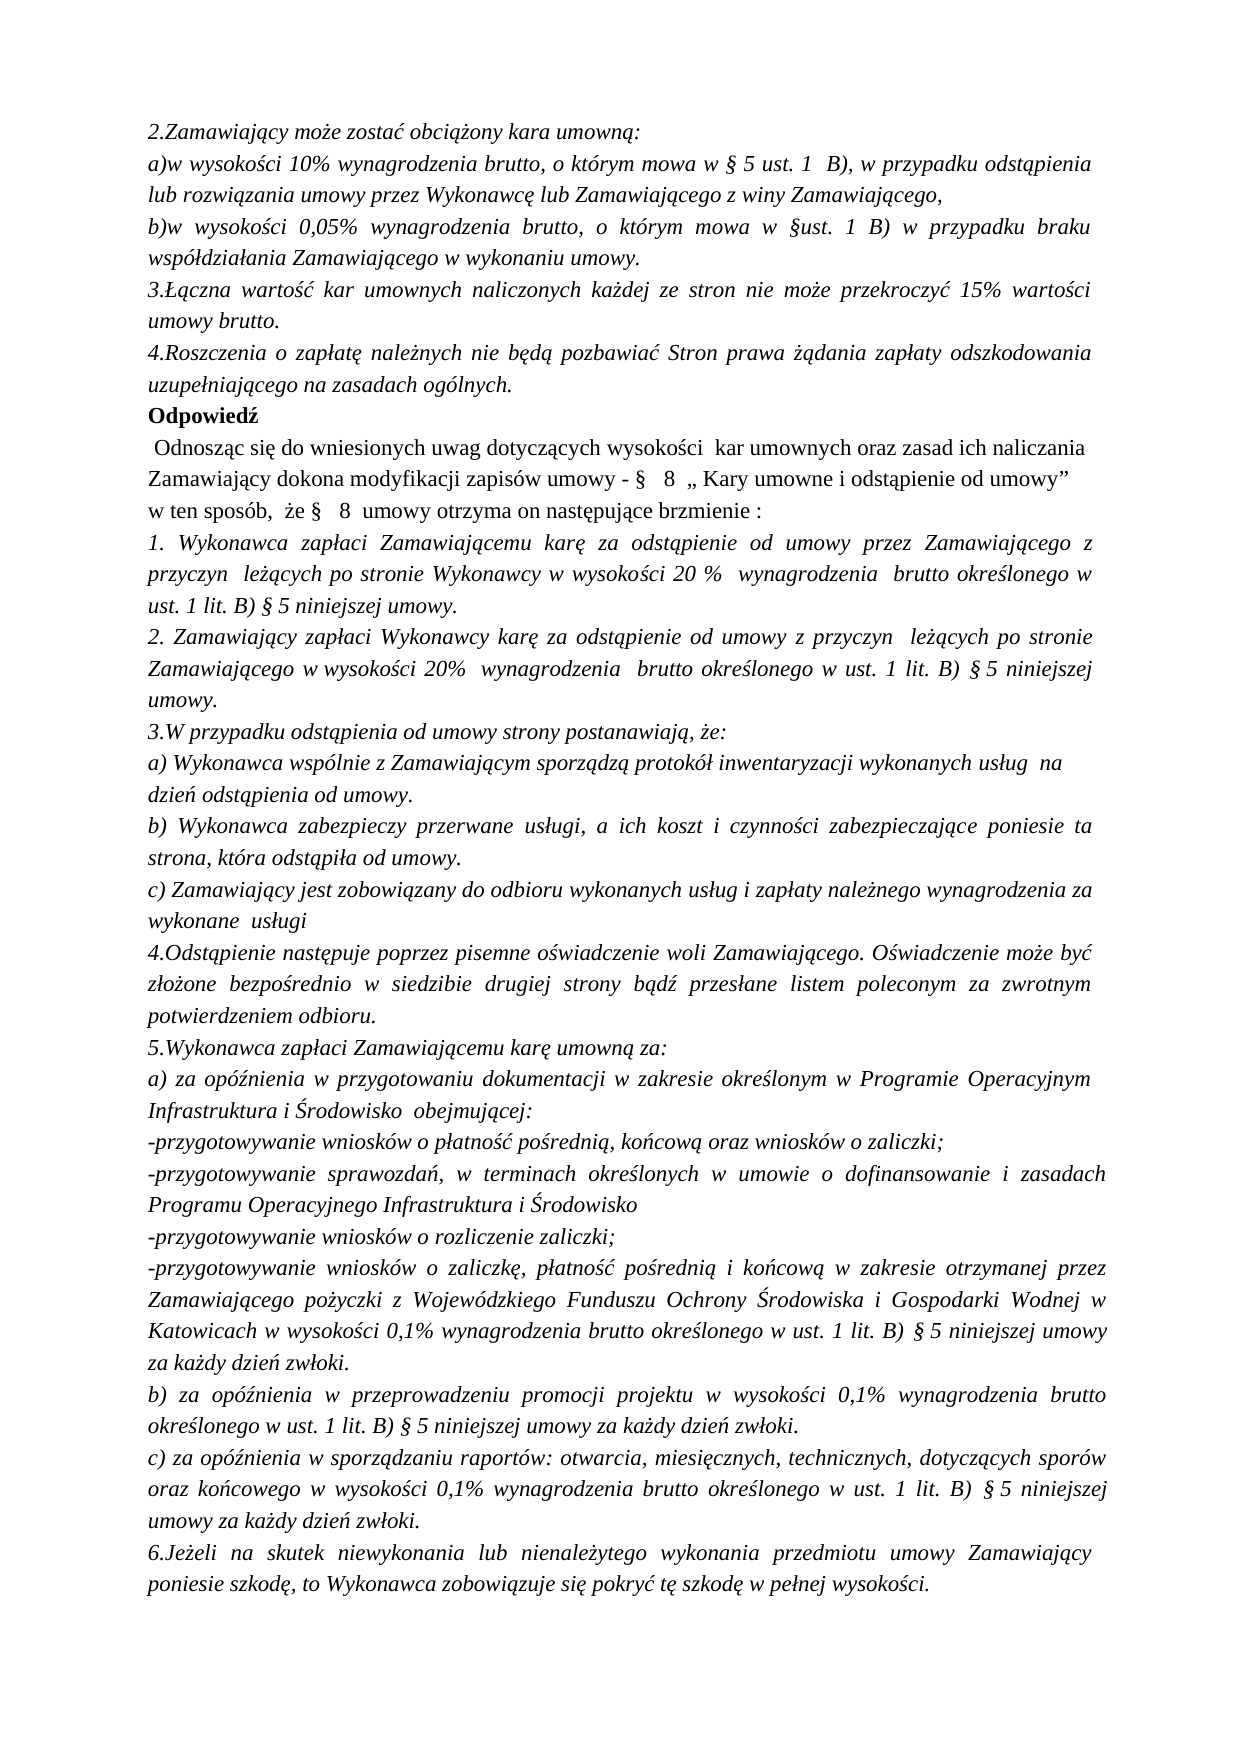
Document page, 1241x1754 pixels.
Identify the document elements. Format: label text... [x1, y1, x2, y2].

text 2. Zamawiający zapłaci Wykonawcy karę za odstąpienie od umowy z przyczyn leżących po stronie Zamawiającego w wysokości 20% wynagrodzenia brutto określonego w ust. 1 lit. B) § 5 niniejszej umowy. [148, 623, 1093, 713]
text 3.Łączna wartość kar umownych naliczonych każdej ze stron nie może przekroczyć 15% wartości umowy brutto. [148, 276, 1093, 334]
text Odpowiedź [148, 402, 1093, 429]
text 4.Odstąpienie następuje poprzez pisemne oświadczenie woli Zamawiającego. Oświadczenie może być złożone bezpośrednio w siedzibie drugiej strony bądź przesłane listem poleconym za zwrotnym potwierdzeniem odbioru. [148, 939, 1093, 1028]
text b) Wykonawca zabezpieczy przerwane usługi, a ich koszt i czynności zabezpieczające poniesie ta strona, która odstąpiła od umowy. [148, 813, 1093, 871]
text a) Wykonawca wspólnie z Zamawiającym sporządzą protokół inwentaryzacji wykonanych usług na dzień odstąpienia od umowy. [148, 749, 1093, 807]
text b)w wysokości 0,05% wynagrodzenia brutto, o którym mowa w §ust. 1 B) w przypadku braku współdziałania Zamawiającego w wykonaniu umowy. [148, 213, 1093, 271]
text a) za opóźnienia w przygotowaniu dokumentacji w zakresie określonym w Programie Operacyjnym Infrastruktura i Środowisko obejmującej: [148, 1065, 1093, 1123]
text 3.W przypadku odstąpienia od umowy strony postanawiają, że: [148, 718, 1093, 744]
text -przygotowywanie wniosków o rozliczenie zaliczki; [148, 1223, 1107, 1249]
text a)w wysokości 10% wynagrodzenia brutto, o którym mowa w § 5 ust. 1 B), w przypadku odstąpienia lub rozwiązania umowy przez Wykonawcę lub Zamawiającego z winy Zamawiającego, [148, 150, 1093, 208]
text Zamawiający dokona modyfikacji zapisów umowy - § 8 „ Kary umowne i odstąpienie od umowy” [148, 465, 1093, 492]
text c) Zamawiający jest zobowiązany do odbioru wykonanych usług i zapłaty należnego wynagrodzenia za wykonane usługi [148, 876, 1093, 934]
text -przygotowywanie wniosków o zaliczkę, płatność pośrednią i końcową w zakresie otrzymanej przez Zamawiającego pożyczki z Wojewódzkiego Funduszu Ochrony Środowiska i Gospodarki Wodnej w Katowicach w wysokości 0,1% wynagrodzenia brutto określonego w ust. 1 lit. B) § 5 niniejszej umowy za każdy dzień zwłoki. [148, 1254, 1107, 1376]
text 4.Roszczenia o zapłatę należnych nie będą pozbawiać Stron prawa żądania zapłaty odszkodowania uzupełniającego na zasadach ogólnych. [148, 339, 1093, 397]
text w ten sposób, że § 8 umowy otrzyma on następujące brzmienie : [148, 497, 1093, 523]
text 1. Wykonawca zapłaci Zamawiającemu karę za odstąpienie od umowy przez Zamawiającego z przyczyn leżących po stronie Wykonawcy w wysokości 20 % wynagrodzenia brutto określonego w ust. 1 lit. B) § 5 niniejszej umowy. [148, 528, 1093, 618]
text 6.Jeżeli na skutek niewykonania lub nienależytego wykonania przedmiotu umowy Zamawiający poniesie szkodę, to Wykonawca zobowiązuje się pokryć tę szkodę w pełnej wysokości. [148, 1538, 1093, 1596]
text c) za opóźnienia w sporządzaniu raportów: otwarcia, miesięcznych, technicznych, dotyczących sporów oraz końcowego w wysokości 0,1% wynagrodzenia brutto określonego w ust. 1 lit. B) § 5 niniejszej umowy za każdy dzień zwłoki. [148, 1444, 1107, 1533]
text -przygotowywanie wniosków o płatność pośrednią, końcową oraz wniosków o zaliczki; [148, 1128, 1107, 1154]
text b) za opóźnienia w przeprowadzeniu promocji projektu w wysokości 0,1% wynagrodzenia brutto określonego w ust. 1 lit. B) § 5 niniejszej umowy za każdy dzień zwłoki. [148, 1381, 1107, 1439]
text -przygotowywanie sprawozdań, w terminach określonych w umowie o dofinansowanie i zasadach Programu Operacyjnego Infrastruktura i Środowisko [148, 1160, 1107, 1218]
text 2.Zamawiający może zostać obciążony kara umowną: [148, 118, 1093, 144]
text 5.Wykonawca zapłaci Zamawiającemu karę umowną za: [148, 1033, 1093, 1060]
text Odnosząc się do wniesionych uwag dotyczących wysokości kar umownych oraz zasad ich naliczania [148, 434, 1093, 460]
